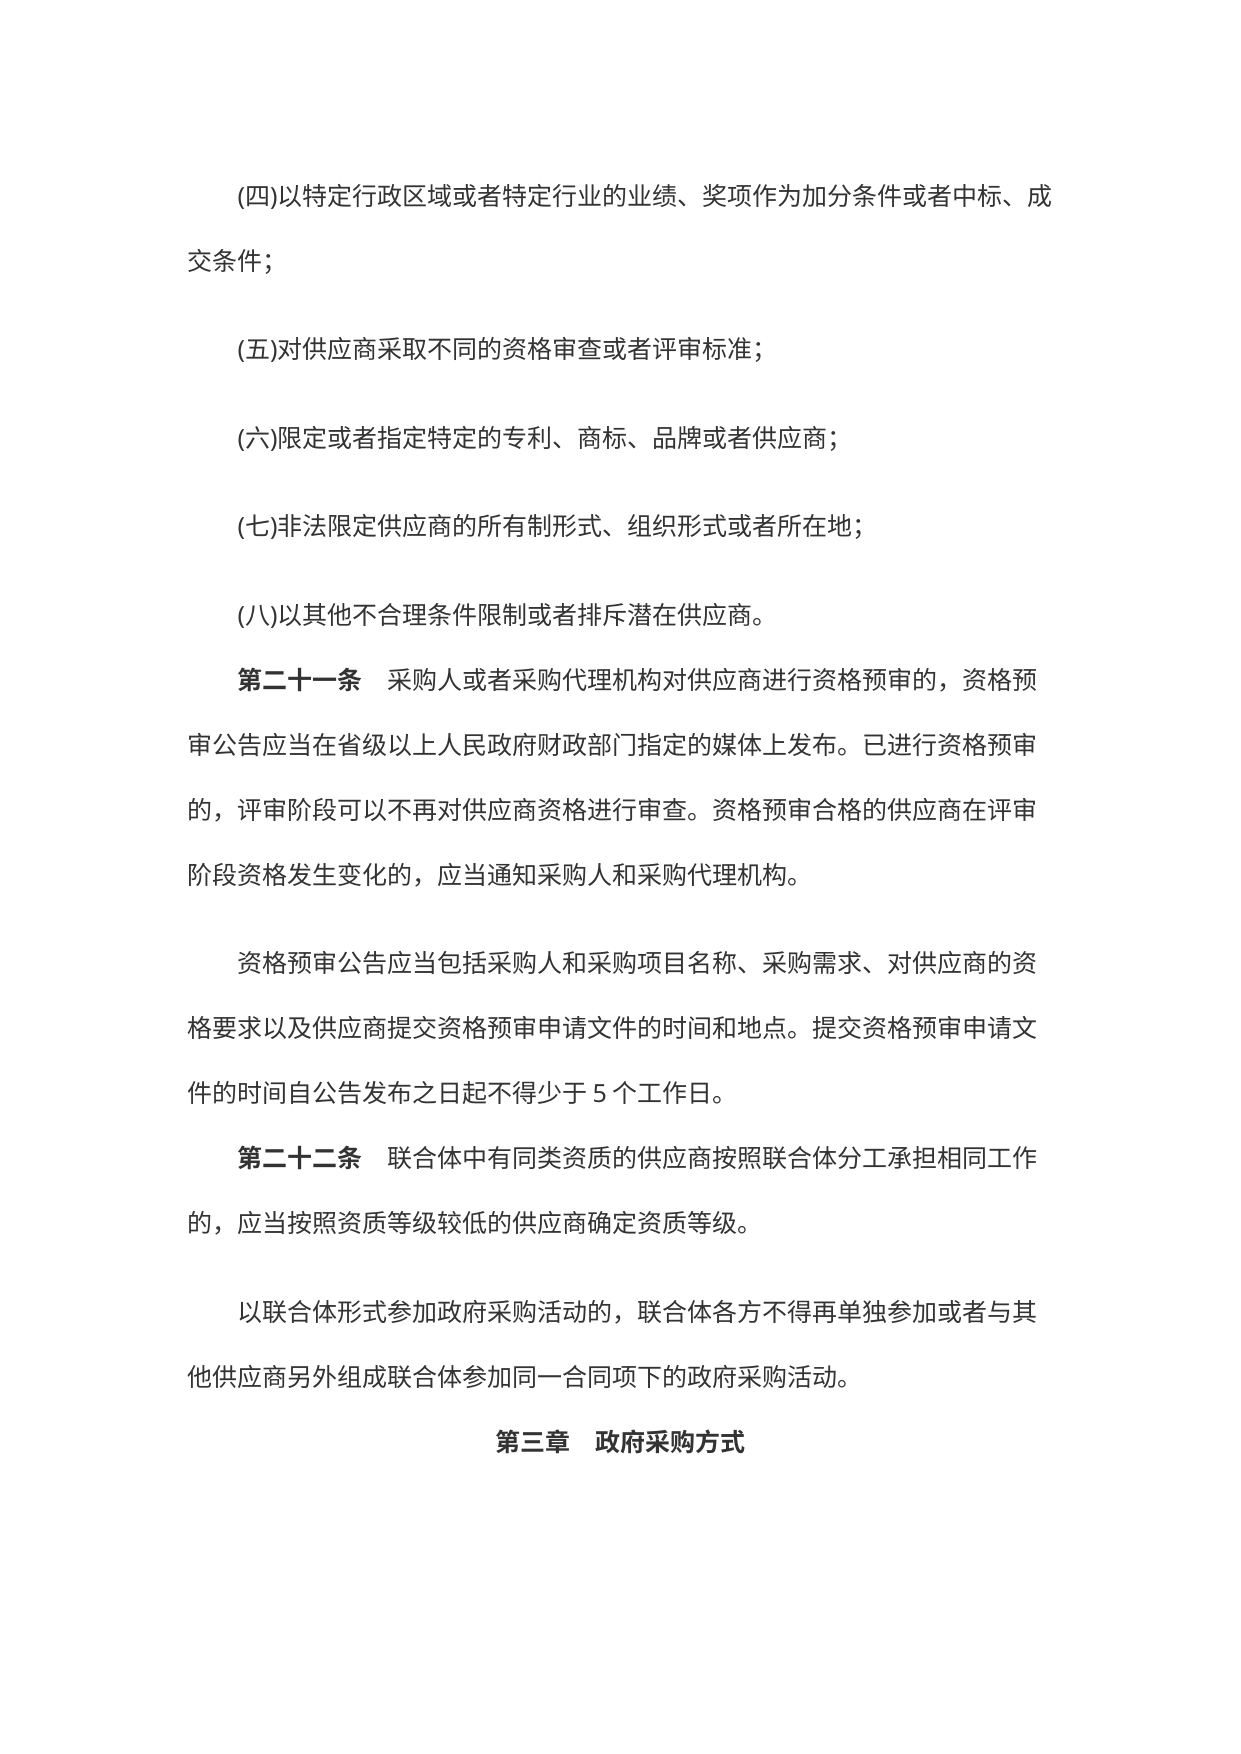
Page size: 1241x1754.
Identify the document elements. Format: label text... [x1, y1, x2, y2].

text 资格预审公告应当包括采购人和采购项目名称、采购需求、对供应商的资格要求以及供应商提交资格预审申请文件的时间和地点。提交资格预审申请文件的时间自公告发布之日起不得少于5个工作日。 [187, 929, 1053, 1124]
text 第三章 政府采购方式 [187, 1408, 1053, 1473]
text (五)对供应商采取不同的资格审查或者评审标准； [187, 315, 1053, 380]
text (四)以特定行政区域或者特定行业的业绩、奖项作为加分条件或者中标、成交条件； [187, 162, 1053, 292]
text 第二十二条 联合体中有同类资质的供应商按照联合体分工承担相同工作的，应当按照资质等级较低的供应商确定资质等级。 [187, 1124, 1053, 1254]
text (七)非法限定供应商的所有制形式、组织形式或者所在地； [187, 492, 1053, 557]
text 第二十一条 采购人或者采购代理机构对供应商进行资格预审的，资格预审公告应当在省级以上人民政府财政部门指定的媒体上发布。已进行资格预审的，评审阶段可以不再对供应商资格进行审查。资格预审合格的供应商在评审阶段资格发生变化的，应当通知采购人和采购代理机构。 [187, 646, 1053, 906]
text (六)限定或者指定特定的专利、商标、品牌或者供应商； [187, 404, 1053, 469]
text 以联合体形式参加政府采购活动的，联合体各方不得再单独参加或者与其他供应商另外组成联合体参加同一合同项下的政府采购活动。 [187, 1278, 1053, 1408]
text (八)以其他不合理条件限制或者排斥潜在供应商。 [187, 581, 1053, 646]
